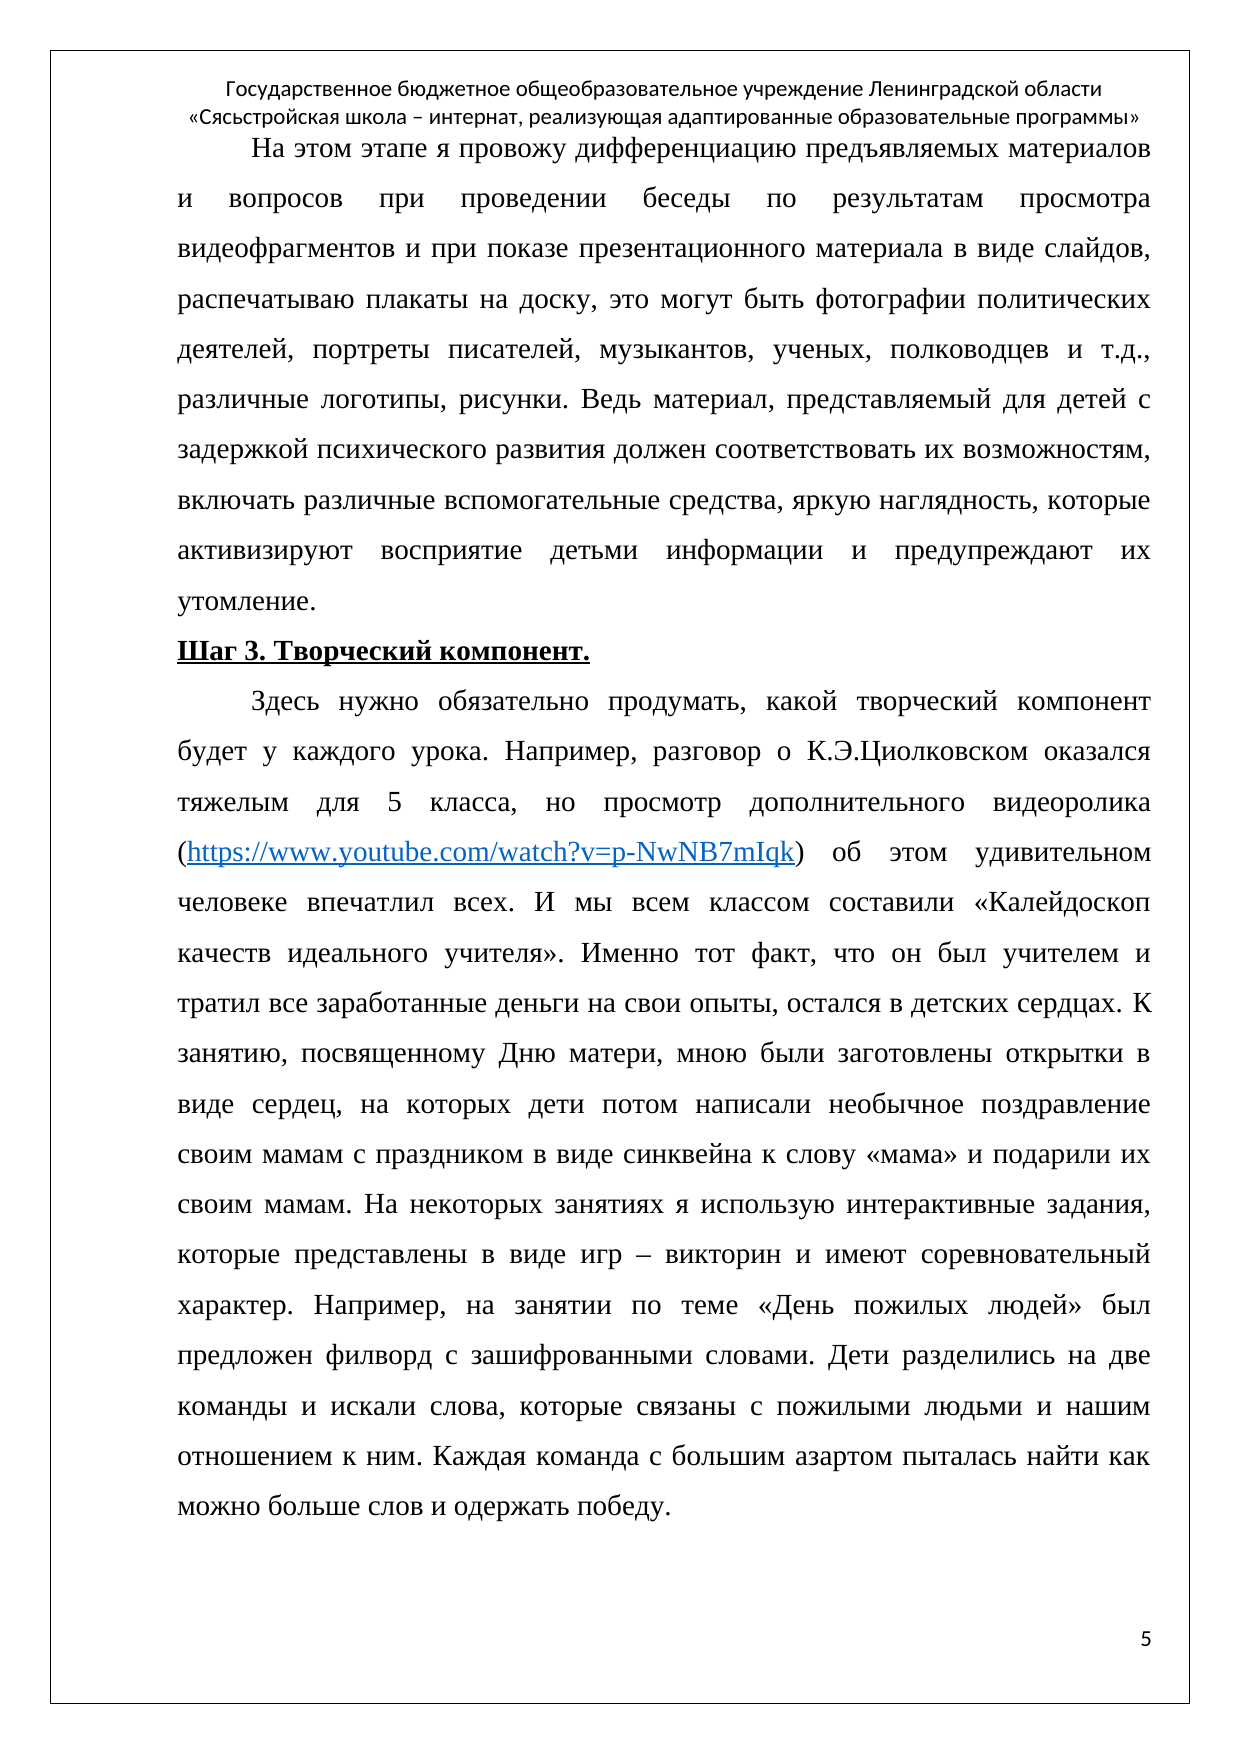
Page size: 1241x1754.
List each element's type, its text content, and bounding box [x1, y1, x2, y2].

text Шаг 3. Творческий компонент. [177, 633, 1152, 666]
text На этом этапе я провожу дифференциацию предъявляемых материалов и вопросов при проведении беседы по результатам просмотра видеофрагментов и при показе презентационного материала в виде слайдов, распечатываю плакаты на доску, это могут быть фотографии политических деятелей, портреты писателей, музыкантов, ученых, полководцев и т.д., различные логотипы, рисунки. Ведь материал, представляемый для детей с задержкой психического развития должен соответствовать их возможностям, включать различные вспомогательные средства, яркую наглядность, которые активизируют восприятие детьми информации и предупреждают их утомление. [177, 130, 1152, 616]
text Здесь нужно обязательно продумать, какой творческий компонент будет у каждого урока. Например, разговор о К.Э.Циолковском оказался тяжелым для 5 класса, но просмотр дополнительного видеоролика (https://www.youtube.com/watch?v=p-NwNB7mIqk) об этом удивительном человеке впечатлил всех. И мы всем классом составили «Калейдоскоп качеств идеального учителя». Именно тот факт, что он был учителем и тратил все заработанные деньги на свои опыты, остался в детских сердцах. К занятию, посвященному Дню матери, мною были заготовлены открытки в виде сердец, на которых дети потом написали необычное поздравление своим мамам с праздником в виде синквейна к слову «мама» и подарили их своим мамам. На некоторых занятиях я использую интерактивные задания, которые представлены в виде игр – викторин и имеют соревновательный характер. Например, на занятии по теме «День пожилых людей» был предложен филворд с зашифрованными словами. Дети разделились на две команды и искали слова, которые связаны с пожилыми людьми и нашим отношением к ним. Каждая команда с большим азартом пыталась найти как можно больше слов и одержать победу. [177, 683, 1152, 1522]
